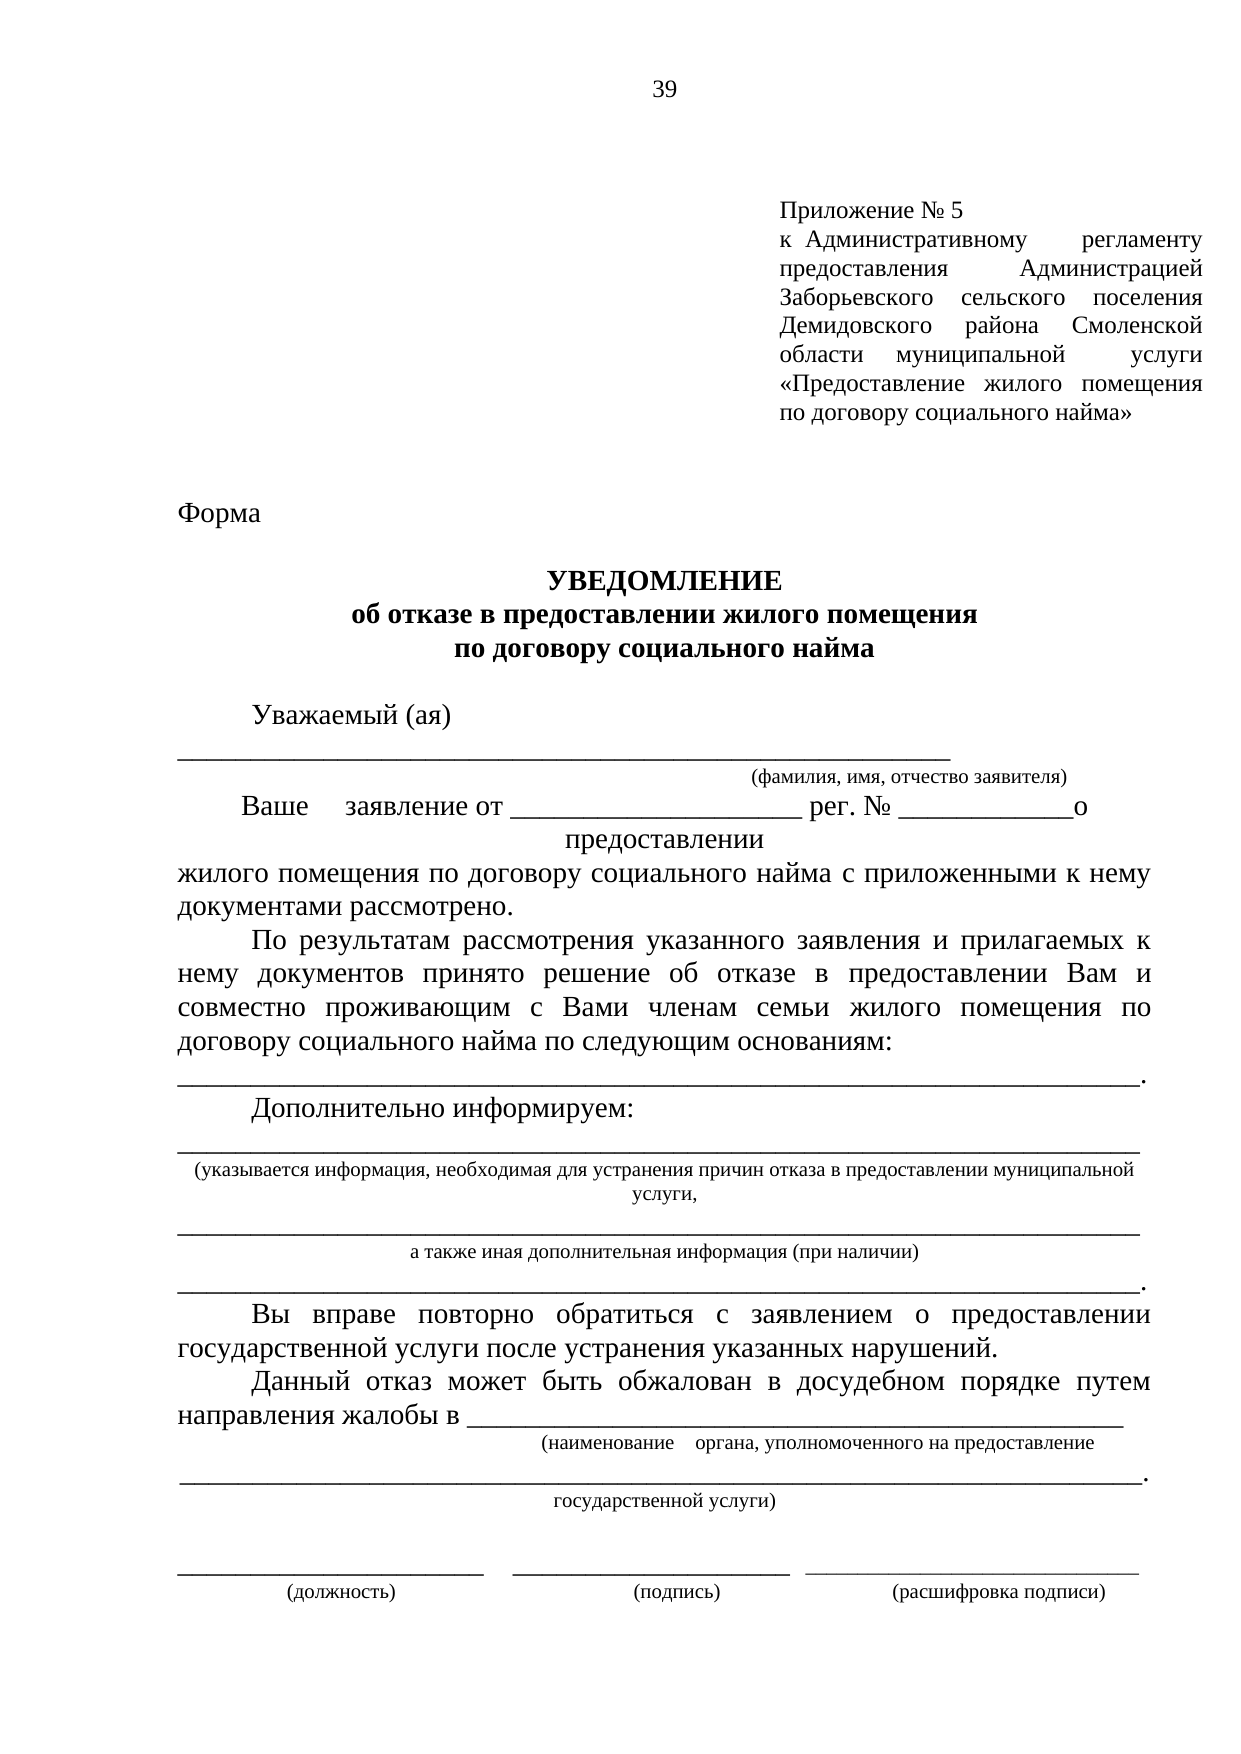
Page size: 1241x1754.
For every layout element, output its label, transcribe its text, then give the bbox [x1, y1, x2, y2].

text __________________________________________________________________ [177, 1123, 1152, 1157]
text __________________________________________________________________. [177, 1056, 1152, 1090]
text _____________________ ___________________ ________________________________ [177, 1546, 1152, 1579]
text Вы вправе повторно обратиться с заявлением о предоставлении государственной услуги после устранения указанных нарушений. [177, 1296, 1152, 1363]
text государственной услуги) [177, 1488, 1152, 1512]
text __________________________________________________________________. [177, 1263, 1152, 1296]
text а также иная дополнительная информация (при наличии) [177, 1238, 1152, 1263]
text УВЕДОМЛЕНИЕ [177, 563, 1152, 596]
text об отказе в предоставлении жилого помещения [177, 596, 1152, 630]
text Ваше заявление от ____________________ рег. № ____________о предоставлении [177, 788, 1152, 855]
text __________________________________________________________________ [177, 1205, 1152, 1238]
text по договору социального найма [177, 630, 1152, 663]
text Данный отказ может быть обжалован в досудебном порядке путем направления жалобы в _____________________________________________ [177, 1363, 1152, 1430]
text (должность) (подпись) (расшифровка подписи) [177, 1579, 1152, 1603]
text жилого помещения по договору социального найма с приложенными к нему документами рассмотрено. [177, 855, 1152, 922]
text (фамилия, имя, отчество заявителя) [177, 764, 1152, 788]
text Дополнительно информируем: [177, 1090, 1152, 1123]
text По результатам рассмотрения указанного заявления и прилагаемых к нему документов принято решение об отказе в предоставлении Вам и совместно проживающим с Вами членам семьи жилого помещения по договору социального найма по следующим основаниям: [177, 922, 1152, 1056]
text (указывается информация, необходимая для устранения причин отказа в предоставлении муниципальной услуги, [177, 1157, 1152, 1205]
text (наименование органа, уполномоченного на предоставление __________________________________________________________________. [177, 1430, 1152, 1488]
text Уважаемый (ая) _____________________________________________________ [177, 697, 1152, 764]
text Форма [177, 467, 1152, 529]
